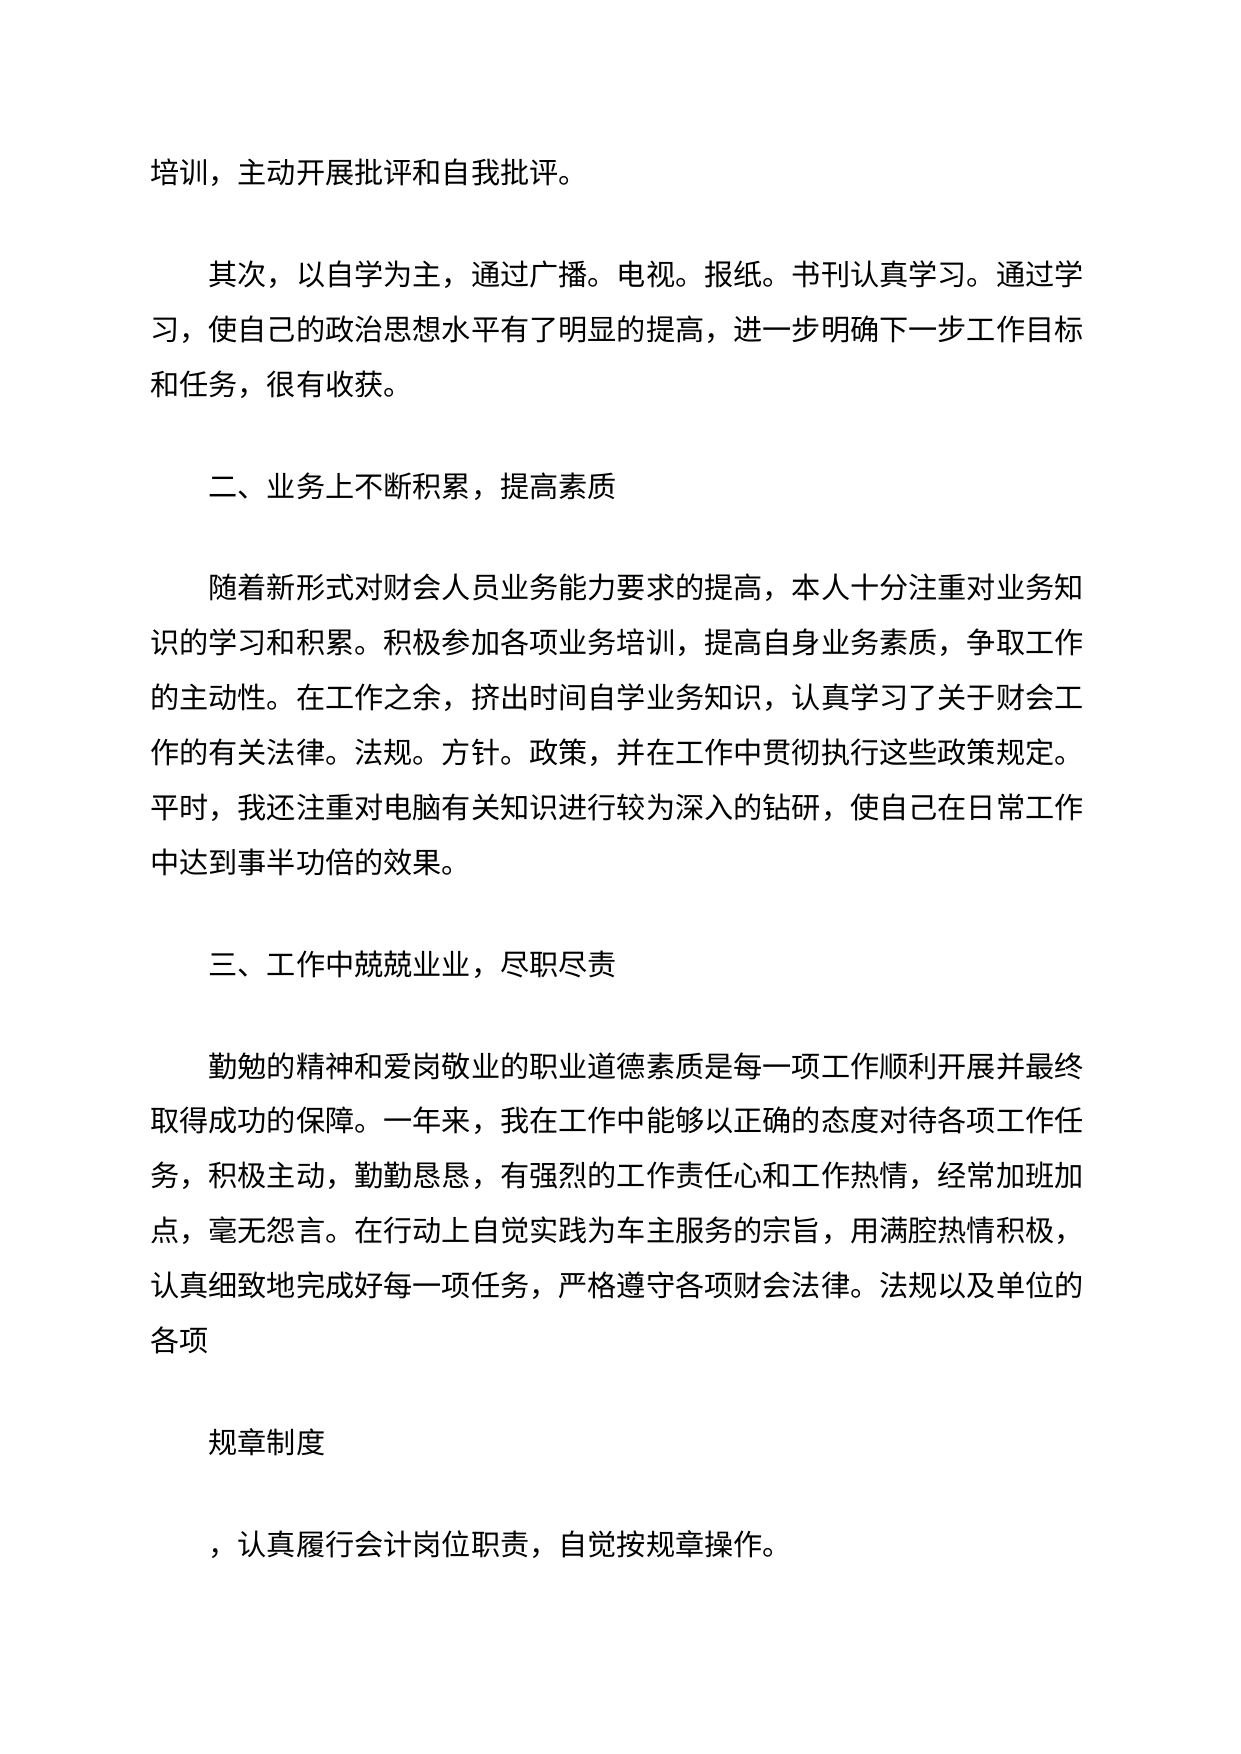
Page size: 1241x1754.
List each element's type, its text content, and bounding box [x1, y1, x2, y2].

text 规章制度 [150, 1419, 1090, 1462]
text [150, 150, 1090, 192]
text 其次，以自学为主，通过广播。电视。报纸。书刊认真学习。通过学习，使自己的政治思想水平有了明显的提高，进一步明确下一步工作目标和任务，很有收获。 [150, 252, 1090, 404]
text ，认真履行会计岗位职责，自觉按规章操作。 [150, 1521, 1090, 1563]
text 二、业务上不断积累，提高素质 [150, 463, 1090, 506]
text 随着新形式对财会人员业务能力要求的提高，本人十分注重对业务知识的学习和积累。积极参加各项业务培训，提高自身业务素质，争取工作的主动性。在工作之余，挤出时间自学业务知识，认真学习了关于财会工作的有关法律。法规。方针。政策，并在工作中贯彻执行这些政策规定。平时，我还注重对电脑有关知识进行较为深入的钻研，使自己在日常工作中达到事半功倍的效果。 [150, 565, 1090, 882]
text 勤勉的精神和爱岗敬业的职业道德素质是每一项工作顺利开展并最终取得成功的保障。一年来，我在工作中能够以正确的态度对待各项工作任务，积极主动，勤勤恳恳，有强烈的工作责任心和工作热情，经常加班加点，毫无怨言。在行动上自觉实践为车主服务的宗旨，用满腔热情积极，认真细致地完成好每一项任务，严格遵守各项财会法律。法规以及单位的各项 [150, 1043, 1090, 1360]
text 三、工作中兢兢业业，尽职尽责 [150, 941, 1090, 984]
